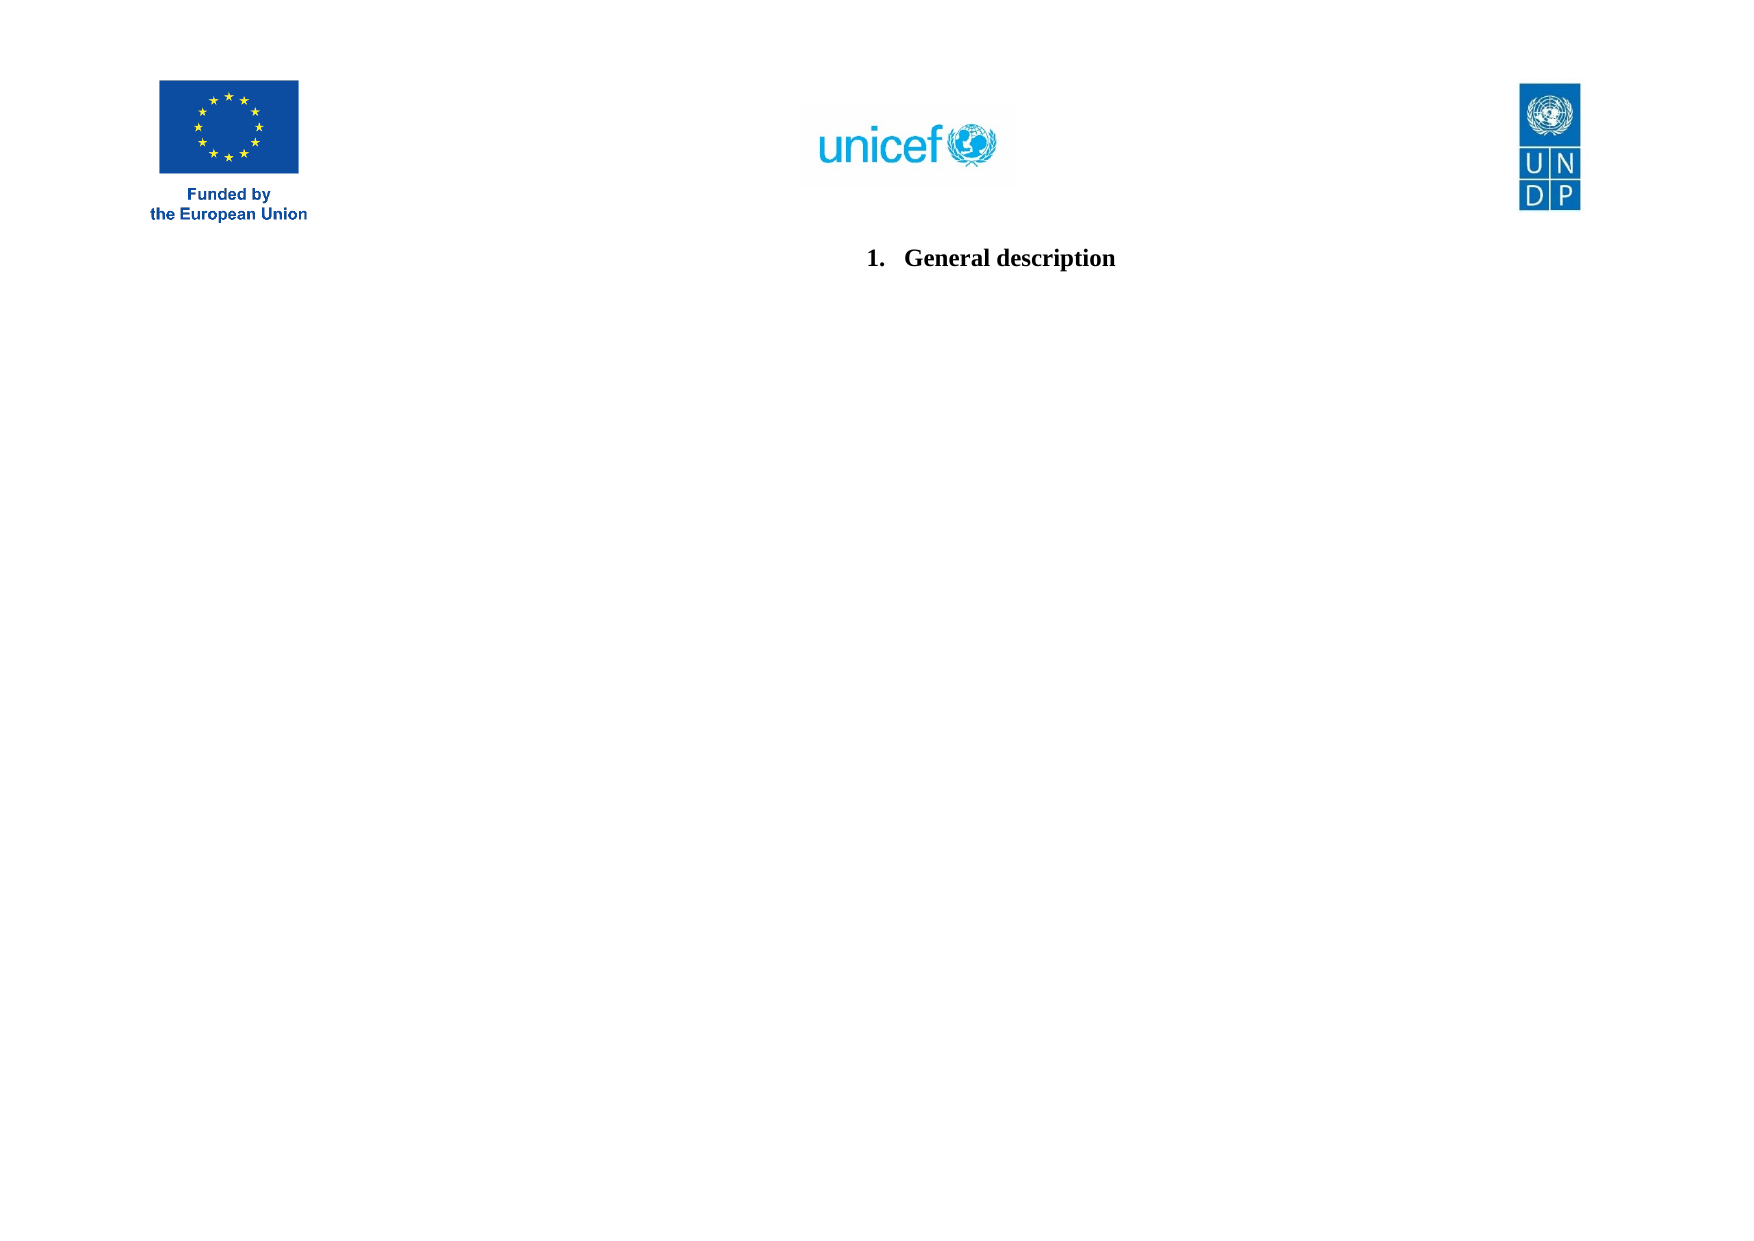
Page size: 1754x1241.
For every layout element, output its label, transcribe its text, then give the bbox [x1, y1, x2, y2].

picture [118, 48, 339, 243]
list General description [192, 102, 1754, 271]
picture [1507, 78, 1594, 102]
